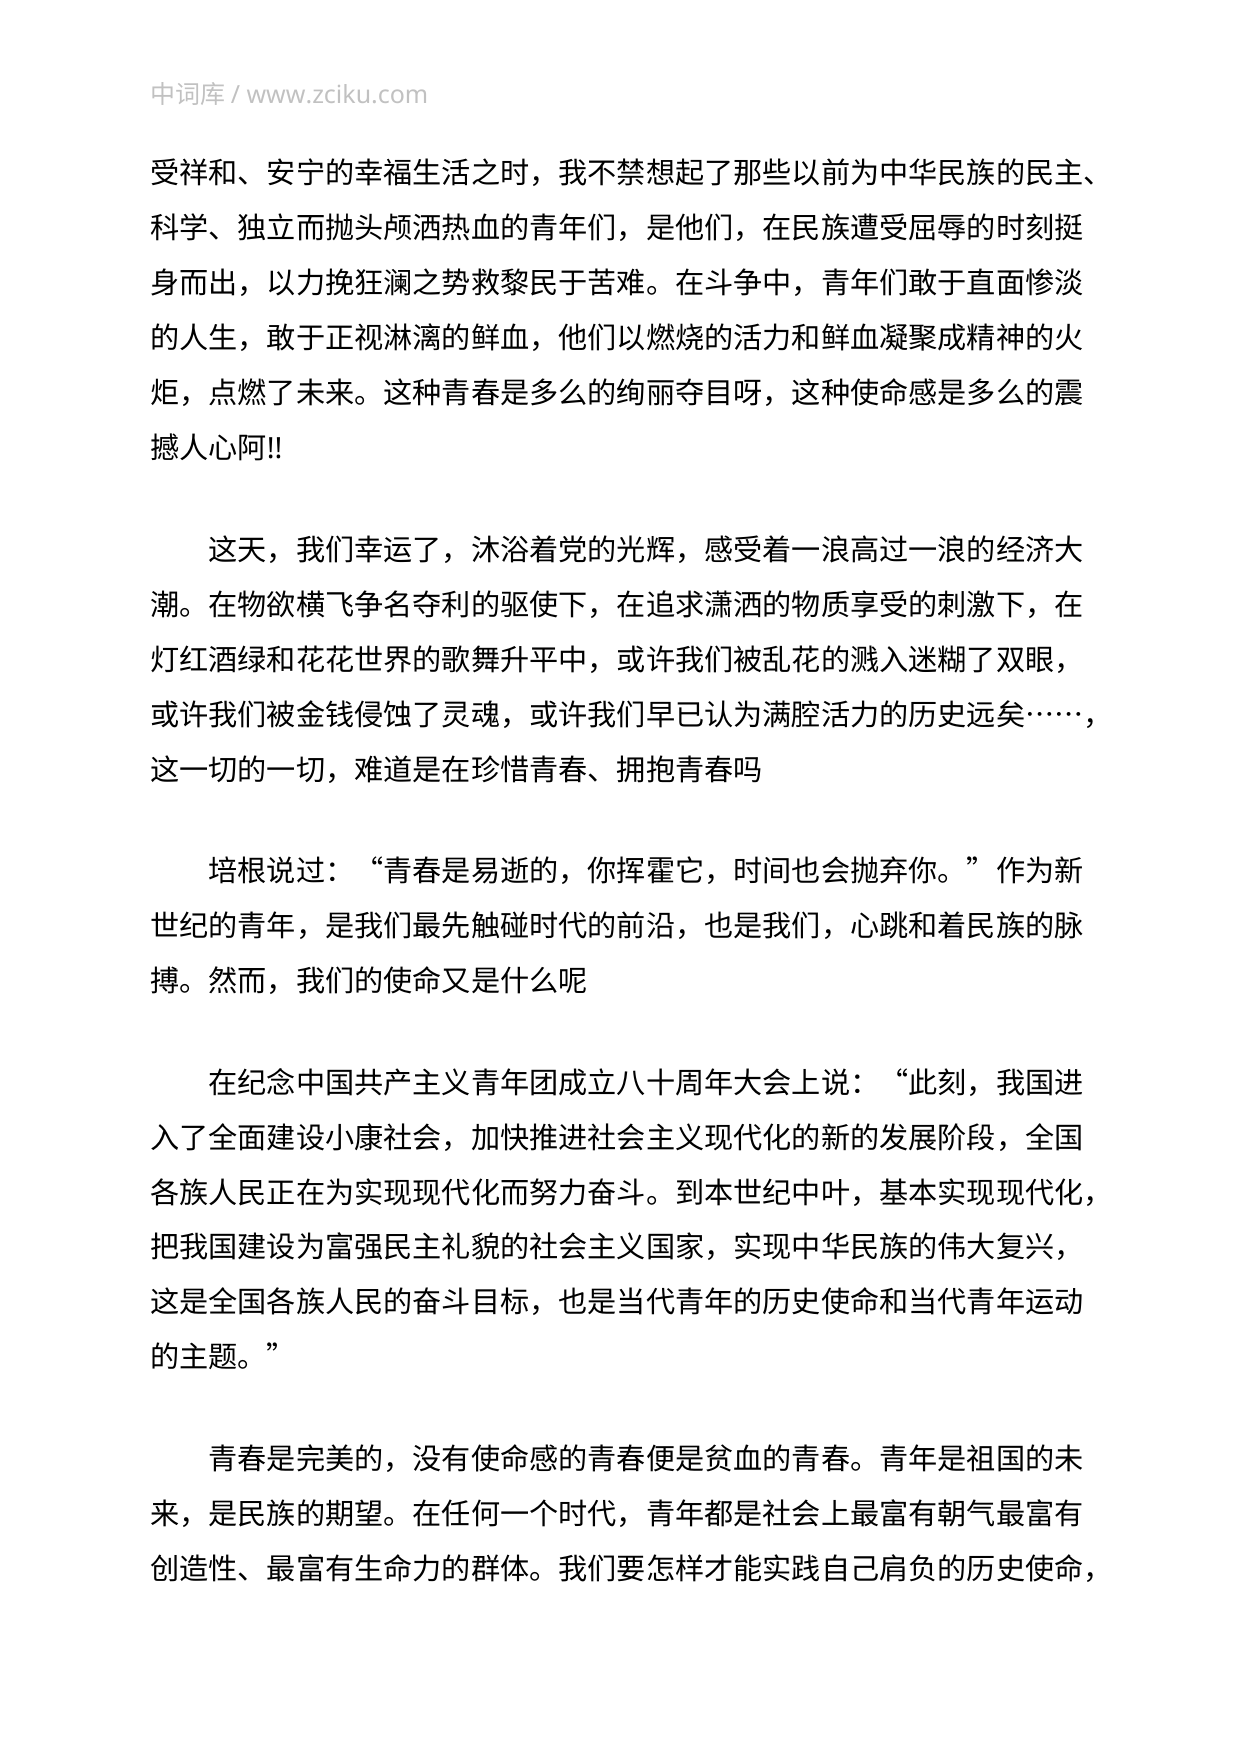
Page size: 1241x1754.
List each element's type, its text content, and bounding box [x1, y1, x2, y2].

text 这天，我们幸运了，沐浴着党的光辉，感受着一浪高过一浪的经济大潮。在物欲横飞争名夺利的驱使下，在追求潇洒的物质享受的刺激下，在灯红酒绿和花花世界的歌舞升平中，或许我们被乱花的溅入迷糊了双眼，或许我们被金钱侵蚀了灵魂，或许我们早已认为满腔活力的历史远矣……，这一切的一切，难道是在珍惜青春、拥抱青春吗 [150, 526, 1090, 788]
text 培根说过：“青春是易逝的，你挥霍它，时间也会抛弃你。”作为新世纪的青年，是我们最先触碰时代的前沿，也是我们，心跳和着民族的脉搏。然而，我们的使命又是什么呢 [150, 848, 1090, 1000]
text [150, 1436, 1090, 1588]
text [150, 150, 1090, 467]
text 在纪念中国共产主义青年团成立八十周年大会上说：“此刻，我国进入了全面建设小康社会，加快推进社会主义现代化的新的发展阶段，全国各族人民正在为实现现代化而努力奋斗。到本世纪中叶，基本实现现代化，把我国建设为富强民主礼貌的社会主义国家，实现中华民族的伟大复兴，这是全国各族人民的奋斗目标，也是当代青年的历史使命和当代青年运动的主题。” [150, 1059, 1090, 1376]
